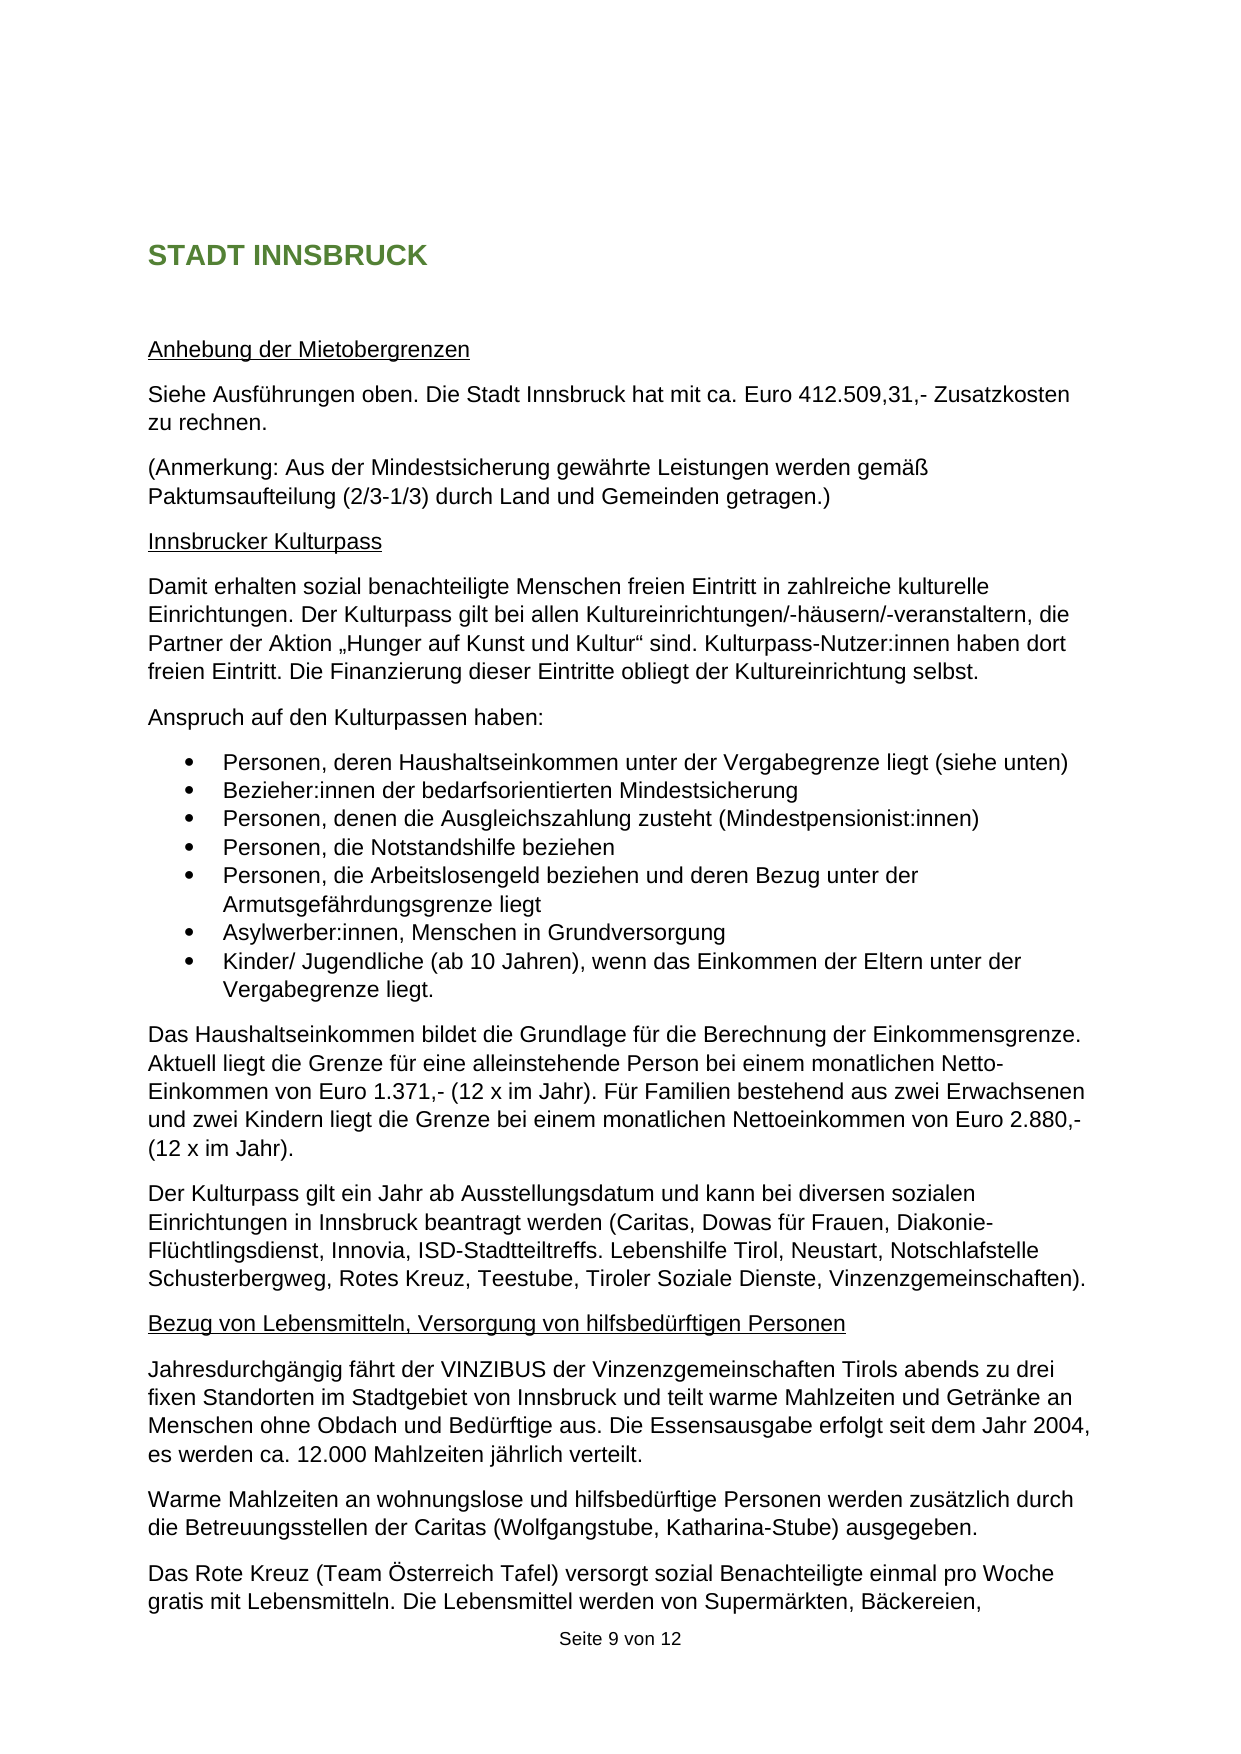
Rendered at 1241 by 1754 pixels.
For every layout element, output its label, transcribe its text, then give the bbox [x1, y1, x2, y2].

list Personen, deren Haushaltseinkommen unter der Vergabegrenze liegt (siehe unten) [185, 748, 1093, 775]
text STADT INNSBRUCK [148, 238, 1093, 271]
text (Anmerkung: Aus der Mindestsicherung gewährte Leistungen werden gemäß Paktumsaufteilung (2/3-1/3) durch Land und Gemeinden getragen.) [148, 454, 1093, 509]
text Anhebung der Mietobergrenzen [148, 336, 1093, 362]
text Damit erhalten sozial benachteiligte Menschen freien Eintritt in zahlreiche kulturelle Einrichtungen. Der Kulturpass gilt bei allen Kultureinrichtungen/-häusern/-veranstaltern, die Partner der Aktion „Hunger auf Kunst und Kultur“ sind. Kulturpass-Nutzer:innen haben dort freien Eintritt. Die Finanzierung dieser Eintritte obliegt der Kultureinrichtung selbst. [148, 573, 1093, 685]
text Der Kulturpass gilt ein Jahr ab Ausstellungsdatum und kann bei diversen sozialen Einrichtungen in Innsbruck beantragt werden (Caritas, Dowas für Frauen, Diakonie-Flüchtlingsdienst, Innovia, ISD-Stadtteiltreffs. Lebenshilfe Tirol, Neustart, Notschlafstelle Schusterbergweg, Rotes Kreuz, Teestube, Tiroler Soziale Dienste, Vinzenzgemeinschaften). [148, 1180, 1093, 1292]
list Personen, denen die Ausgleichszahlung zusteht (Mindestpensionist:innen) [185, 805, 1093, 832]
list Personen, die Notstandshilfe beziehen [185, 834, 1093, 860]
list Bezieher:innen der bedarfsorientierten Mindestsicherung [185, 777, 1093, 803]
text Siehe Ausführungen oben. Die Stadt Innsbruck hat mit ca. Euro 412.509,31,- Zusatzkosten zu rechnen. [148, 381, 1093, 436]
text Jahresdurchgängig fährt der VINZIBUS der Vinzenzgemeinschaften Tirols abends zu drei fixen Standorten im Stadtgebiet von Innsbruck und teilt warme Mahlzeiten und Getränke an Menschen ohne Obdach und Bedürftige aus. Die Essensausgabe erfolgt seit dem Jahr 2004, es werden ca. 12.000 Mahlzeiten jährlich verteilt. [148, 1356, 1093, 1467]
text Anspruch auf den Kulturpassen haben: [148, 703, 1093, 730]
list Asylwerber:innen, Menschen in Grundversorgung [185, 919, 1093, 946]
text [148, 1559, 1093, 1614]
text Das Haushaltseinkommen bildet die Grundlage für die Berechnung der Einkommensgrenze. Aktuell liegt die Grenze für eine alleinstehende Person bei einem monatlichen Netto-Einkommen von Euro 1.371,- (12 x im Jahr). Für Familien bestehend aus zwei Erwachsenen und zwei Kindern liegt die Grenze bei einem monatlichen Nettoeinkommen von Euro 2.880,- (12 x im Jahr). [148, 1021, 1093, 1161]
text Warme Mahlzeiten an wohnungslose und hilfsbedürftige Personen werden zusätzlich durch die Betreuungsstellen der Caritas (Wolfgangstube, Katharina-Stube) ausgegeben. [148, 1486, 1093, 1541]
list Personen, die Arbeitslosengeld beziehen und deren Bezug unter der Armutsgefährdungsgrenze liegt [185, 862, 1093, 917]
text Bezug von Lebensmitteln, Versorgung von hilfsbedürftigen Personen [148, 1310, 1093, 1337]
text Innsbrucker Kulturpass [148, 528, 1093, 554]
list Kinder/ Jugendliche (ab 10 Jahren), wenn das Einkommen der Eltern unter der Vergabegrenze liegt. [185, 948, 1093, 1002]
